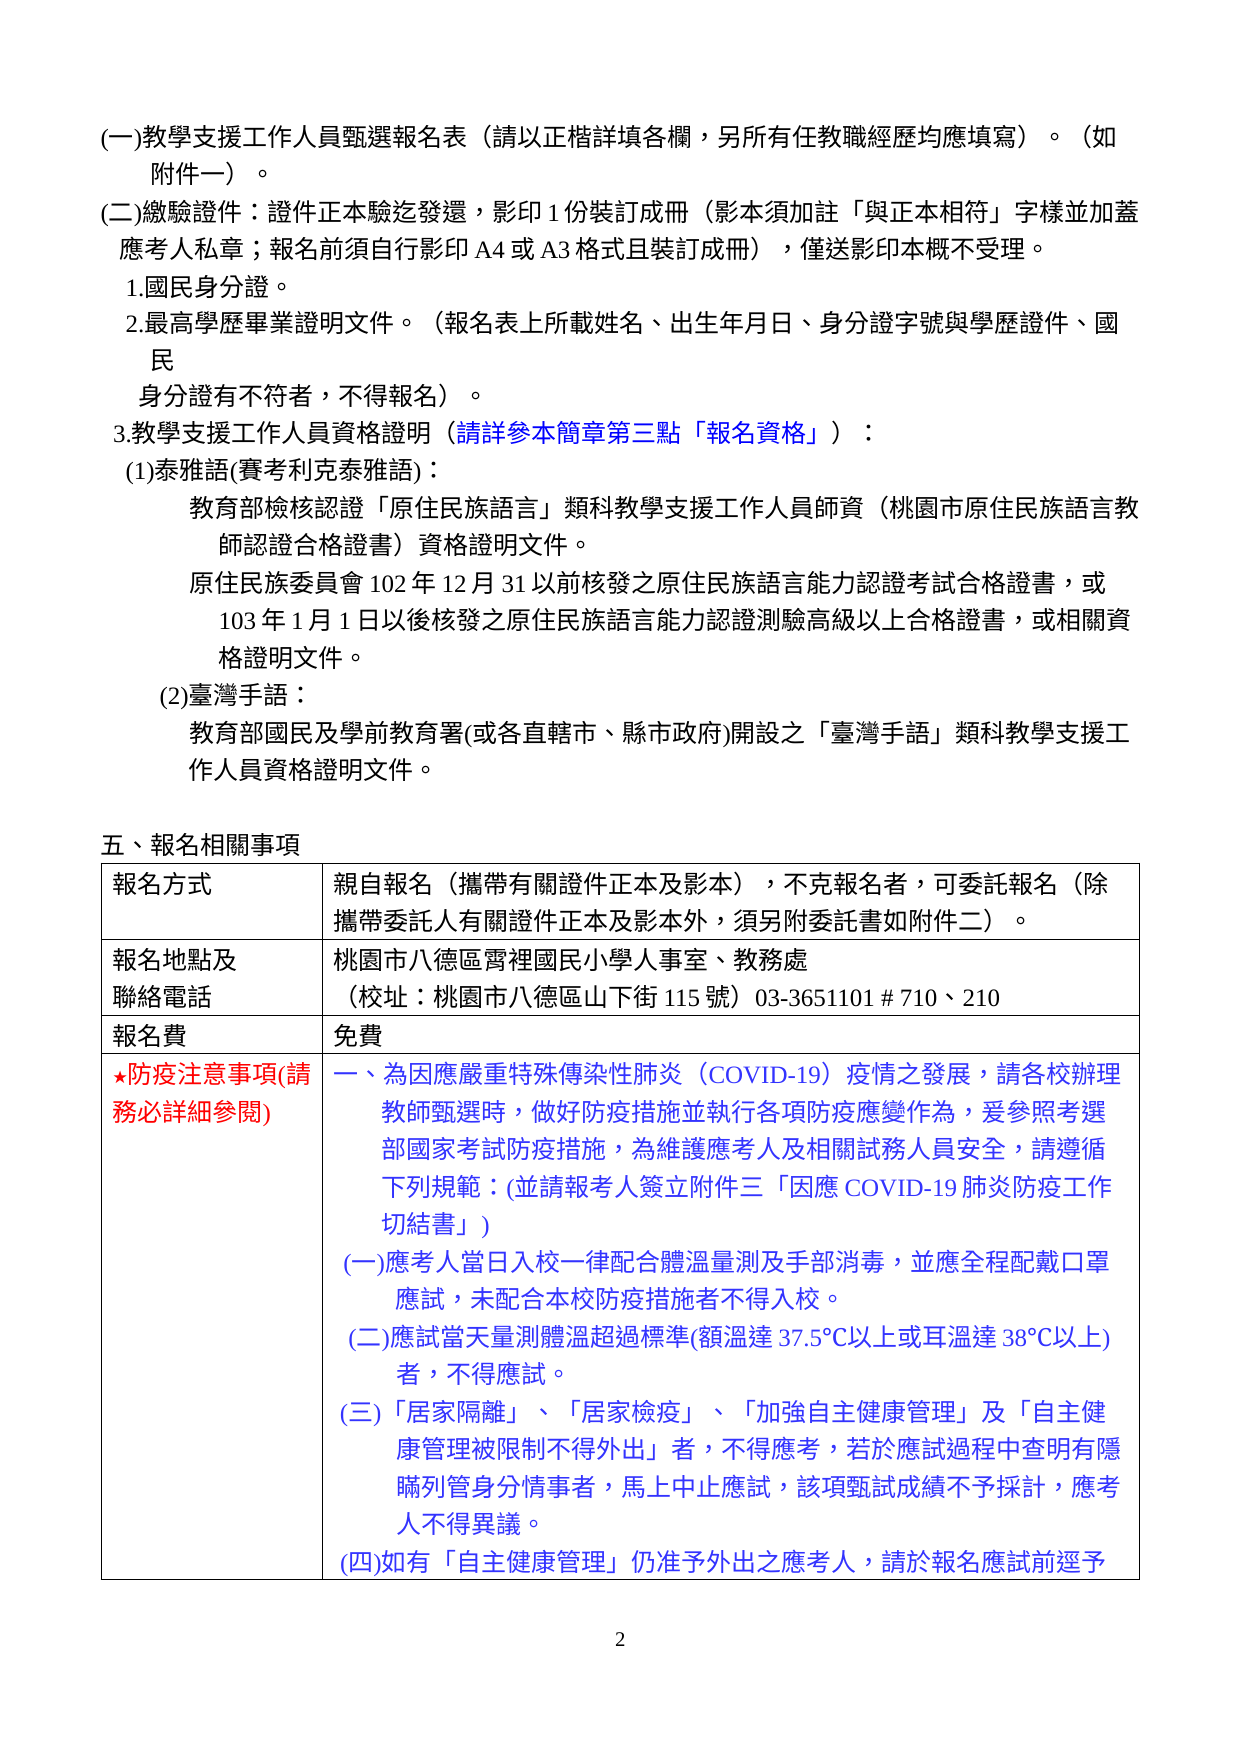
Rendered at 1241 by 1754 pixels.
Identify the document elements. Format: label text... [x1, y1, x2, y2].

text 1.國民身分證。 [125, 266, 1140, 304]
text (一)教學支援工作人員甄選報名表（請以正楷詳填各欄，另所有任教職經歷均應填寫）。（如附件一）。 [100, 116, 1140, 191]
text (1)泰雅語(賽考利克泰雅語)： [100, 450, 1140, 488]
table_cell ★防疫注意事項(請務必詳細參閱) [102, 1054, 322, 1579]
table_cell 報名費 [102, 1016, 322, 1053]
text 3.教學支援工作人員資格證明（請詳參本簡章第三點「報名資格」）： [100, 413, 1140, 450]
text 教育部國民及學前教育署(或各直轄市、縣市政府)開設之「臺灣手語」類科教學支援工作人員資格證明文件。 [189, 713, 1140, 788]
text 教育部檢核認證「原住民族語言」類科教學支援工作人員師資（桃園市原住民族語言教師認證合格證書）資格證明文件。 [189, 488, 1140, 563]
text (二)繳驗證件：證件正本驗迄發還，影印1份裝訂成冊（影本須加註「與正本相符」字樣並加蓋 [100, 191, 1140, 229]
table_cell 桃園市八德區霄裡國民小學人事室、教務處 （校址：桃園市八德區山下街115號）03-3651101 # 710、210 [323, 940, 1139, 1015]
text 應考人私章；報名前須自行影印A4或A3格式且裝訂成冊），僅送影印本概不受理。 [100, 229, 1140, 266]
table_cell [323, 1054, 1139, 1579]
text (2)臺灣手語： [100, 675, 1140, 713]
table_cell 報名地點及 聯絡電話 [102, 940, 322, 1015]
text 原住民族委員會102年12月31以前核發之原住民族語言能力認證考試合格證書，或103年1月1日以後核發之原住民族語言能力認證測驗高級以上合格證書，或相關資格證明文件。 [189, 563, 1140, 675]
text 2.最高學歷畢業證明文件。（報名表上所載姓名、出生年月日、身分證字號與學歷證件、國民 [125, 304, 1140, 376]
table_header 親自報名（攜帶有關證件正本及影本），不克報名者，可委託報名（除攜帶委託人有關證件正本及影本外，須另附委託書如附件二）。 [323, 864, 1139, 939]
text 五、報名相關事項 [100, 825, 1140, 863]
table_header 報名方式 [102, 864, 322, 939]
text 身分證有不符者，不得報名）。 [138, 376, 1140, 413]
table_cell 免費 [323, 1016, 1139, 1053]
